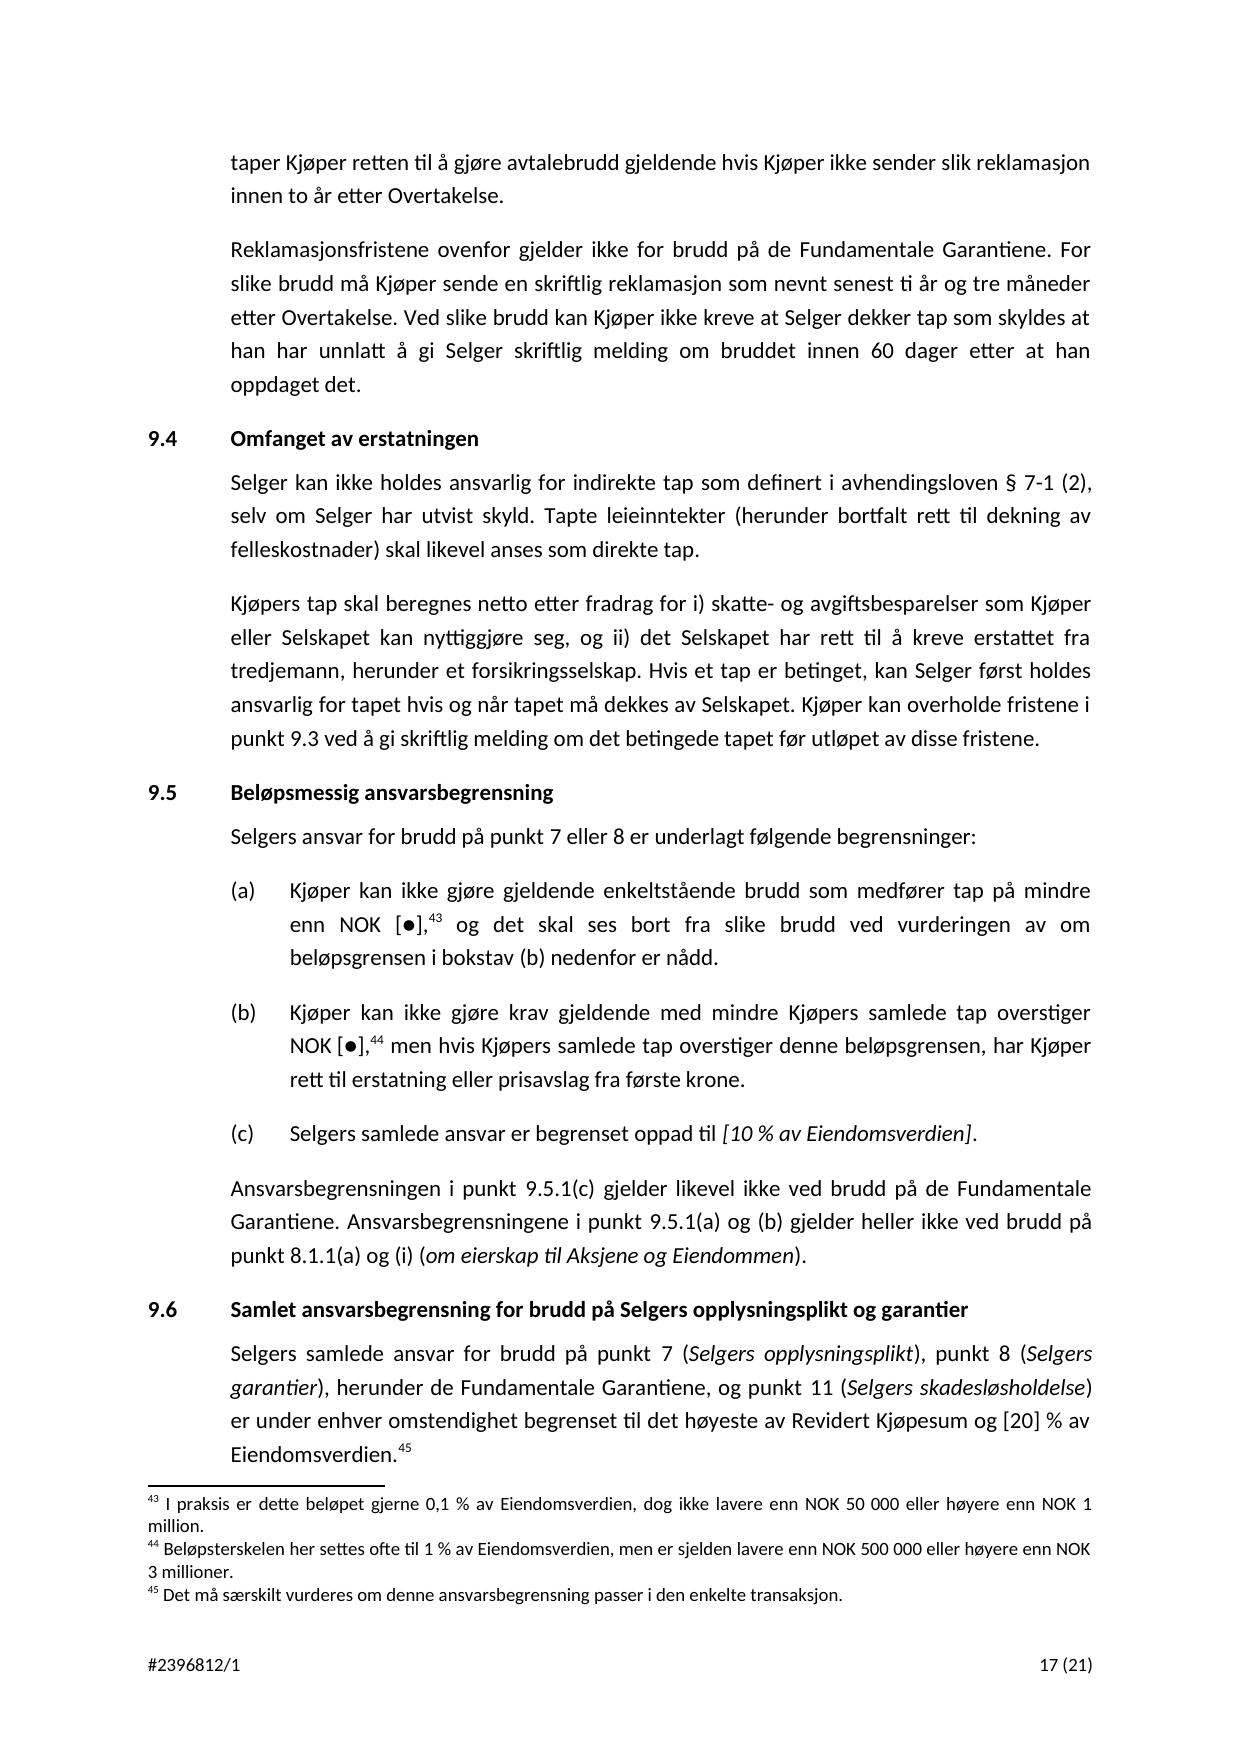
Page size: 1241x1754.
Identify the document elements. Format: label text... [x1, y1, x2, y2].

text Beløpsmessig ansvarsbegrensning [148, 778, 1092, 806]
text Reklamasjonsfristene ovenfor gjelder ikke for brudd på de Fundamentale Garantiene. For slike brudd må Kjøper sende en skriftlig reklamasjon som nevnt senest ti år og tre måneder etter Overtakelse. Ved slike brudd kan Kjøper ikke kreve at Selger dekker tap som skyldes at han har unnlatt å gi Selger skriftlig melding om bruddet innen 60 dager etter at han oppdaget det. [230, 236, 1092, 398]
text Kjøper kan ikke gjøre gjeldende enkeltstående brudd som medfører tap på mindre enn NOK [●], og det skal ses bort fra slike brudd ved vurderingen av om beløpsgrensen i bokstav (b) nedenfor er nådd. [230, 876, 1092, 972]
text Kjøper kan ikke gjøre krav gjeldende med mindre Kjøpers samlede tap overstiger NOK [●], men hvis Kjøpers samlede tap overstiger denne beløpsgrensen, har Kjøper rett til erstatning eller prisavslag fra første krone. [230, 998, 1092, 1093]
text Selger kan ikke holdes ansvarlig for indirekte tap som definert i avhendingsloven § 7-1 (2), selv om Selger har utvist skyld. Tapte leieinntekter (herunder bortfalt rett til dekning av felleskostnader) skal likevel anses som direkte tap. [230, 468, 1092, 563]
text Selgers ansvar for brudd på punkt 7 eller 8 er underlagt følgende begrensninger: [230, 822, 1092, 850]
text Selgers samlede ansvar er begrenset oppad til [10 % av Eiendomsverdien]. [230, 1119, 1092, 1147]
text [230, 148, 1092, 209]
text Omfanget av erstatningen [148, 424, 1092, 452]
text Selgers samlede ansvar for brudd på punkt 7 (Selgers opplysningsplikt), punkt 8 (Selgers garantier), herunder de Fundamentale Garantiene, og punkt 11 (Selgers skadesløsholdelse) er under enhver omstendighet begrenset til det høyeste av Revidert Kjøpesum og [20] % av Eiendomsverdien. [230, 1339, 1092, 1468]
text Kjøpers tap skal beregnes netto etter fradrag for i) skatte- og avgiftsbesparelser som Kjøper eller Selskapet kan nyttiggjøre seg, og ii) det Selskapet har rett til å kreve erstattet fra tredjemann, herunder et forsikringsselskap. Hvis et tap er betinget, kan Selger først holdes ansvarlig for tapet hvis og når tapet må dekkes av Selskapet. Kjøper kan overholde fristene i punkt 9.3 ved å gi skriftlig melding om det betingede tapet før utløpet av disse fristene. [230, 589, 1092, 752]
text Samlet ansvarsbegrensning for brudd på Selgers opplysningsplikt og garantier [148, 1295, 1092, 1323]
text Ansvarsbegrensningen i punkt 9.5(c) gjelder likevel ikke ved brudd på de Fundamentale Garantiene. Ansvarsbegrensningene i punkt 9.5(a) og (b) gjelder heller ikke ved brudd på punkt 8(a) og (i) (om eierskap til Aksjene og Eiendommen). [230, 1174, 1092, 1269]
